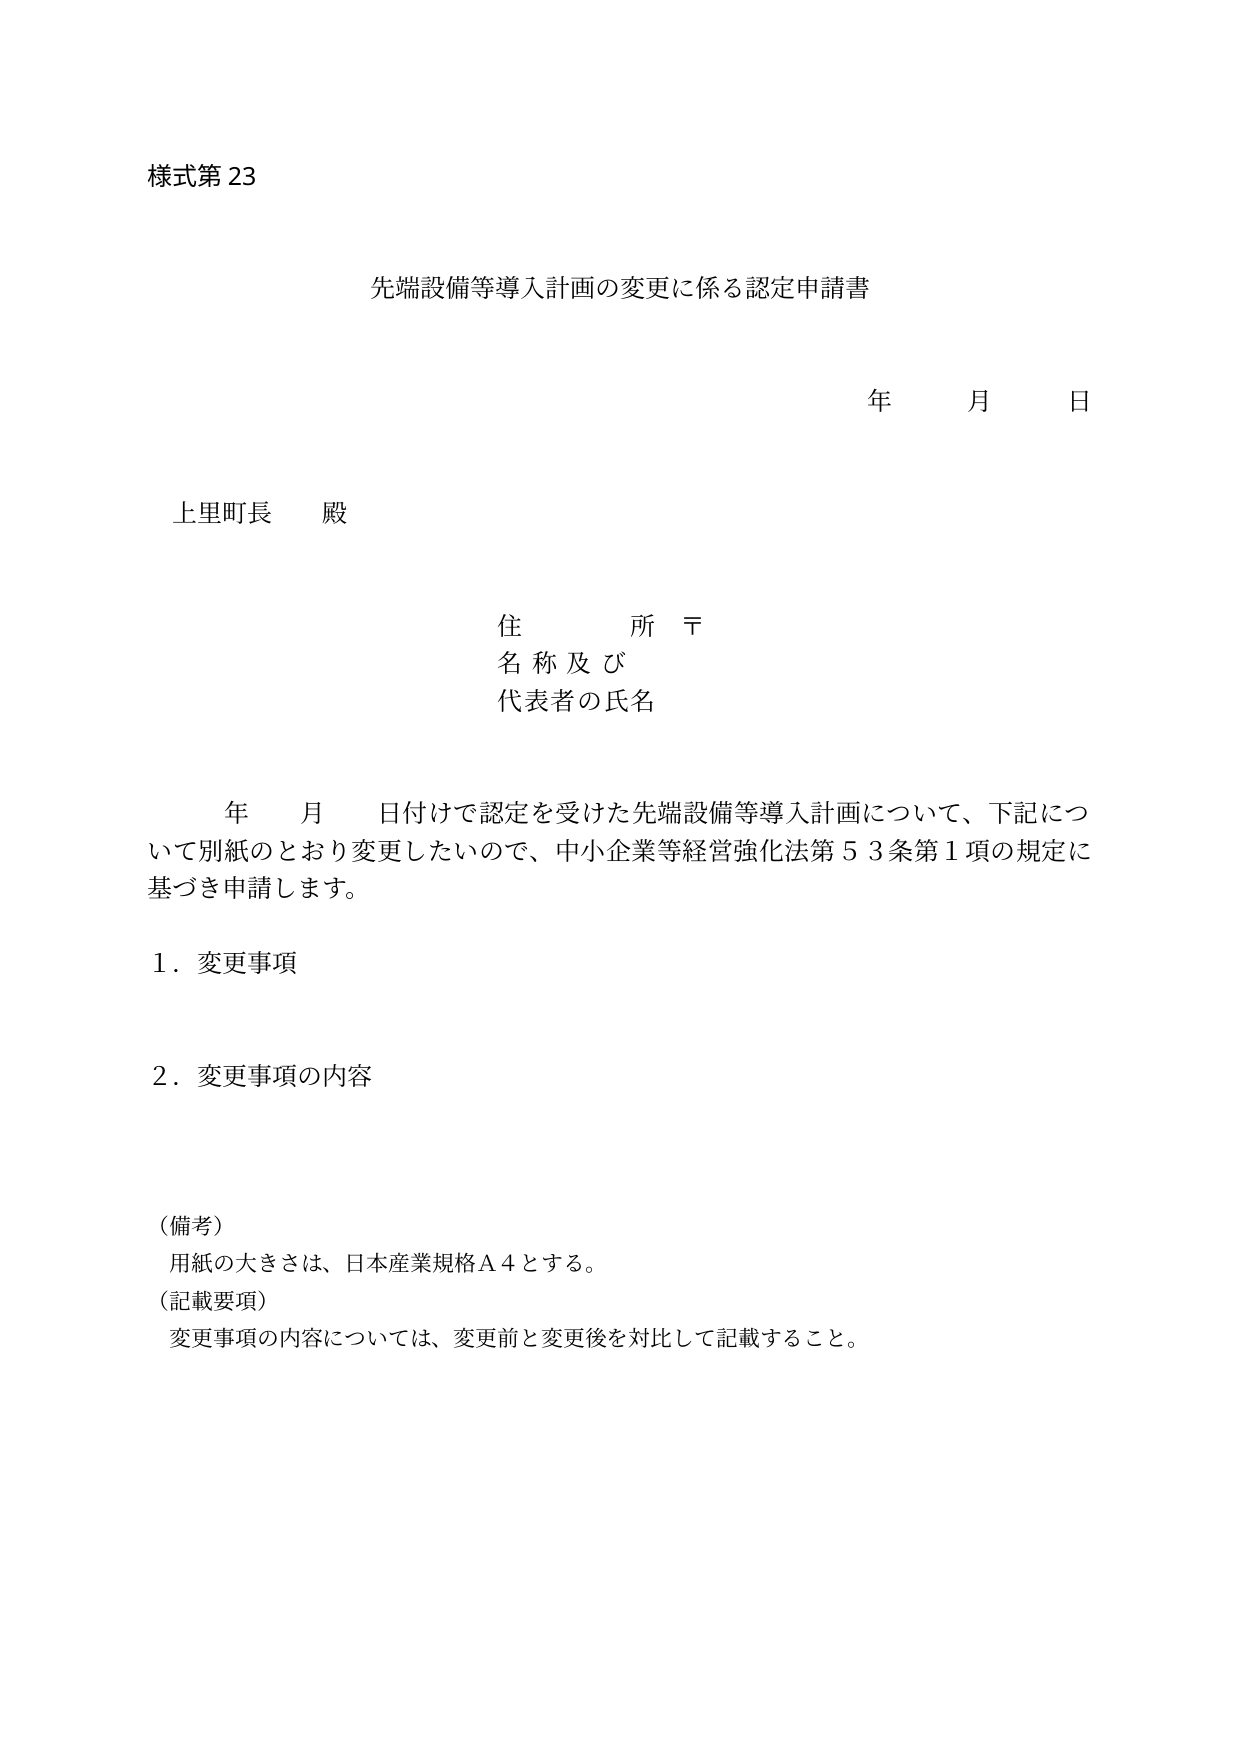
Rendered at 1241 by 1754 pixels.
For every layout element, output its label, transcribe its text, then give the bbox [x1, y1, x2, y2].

text 名称及び [498, 643, 1092, 681]
text 様式第23 [148, 156, 1092, 193]
text （記載要項） [148, 1281, 1092, 1318]
text 用紙の大きさは、日本産業規格Ａ４とする。 [148, 1243, 1092, 1281]
text 年 月 日 [148, 381, 1092, 418]
text 変更事項の内容については、変更前と変更後を対比して記載すること。 [148, 1318, 1092, 1356]
text １．変更事項 [148, 943, 1092, 981]
text 年 月 日付けで認定を受けた先端設備等導入計画について、下記について別紙のとおり変更したいので、中小企業等経営強化法第５３条第１項の規定に基づき申請します。 [148, 793, 1092, 906]
text 上里町長 殿 [148, 493, 1092, 531]
text 代表者の氏名 [498, 681, 1092, 718]
text ２．変更事項の内容 [148, 1056, 1092, 1093]
text （備考） [148, 1206, 1092, 1243]
text 住 所 〒 [498, 606, 1092, 643]
text 先端設備等導入計画の変更に係る認定申請書 [148, 268, 1092, 306]
